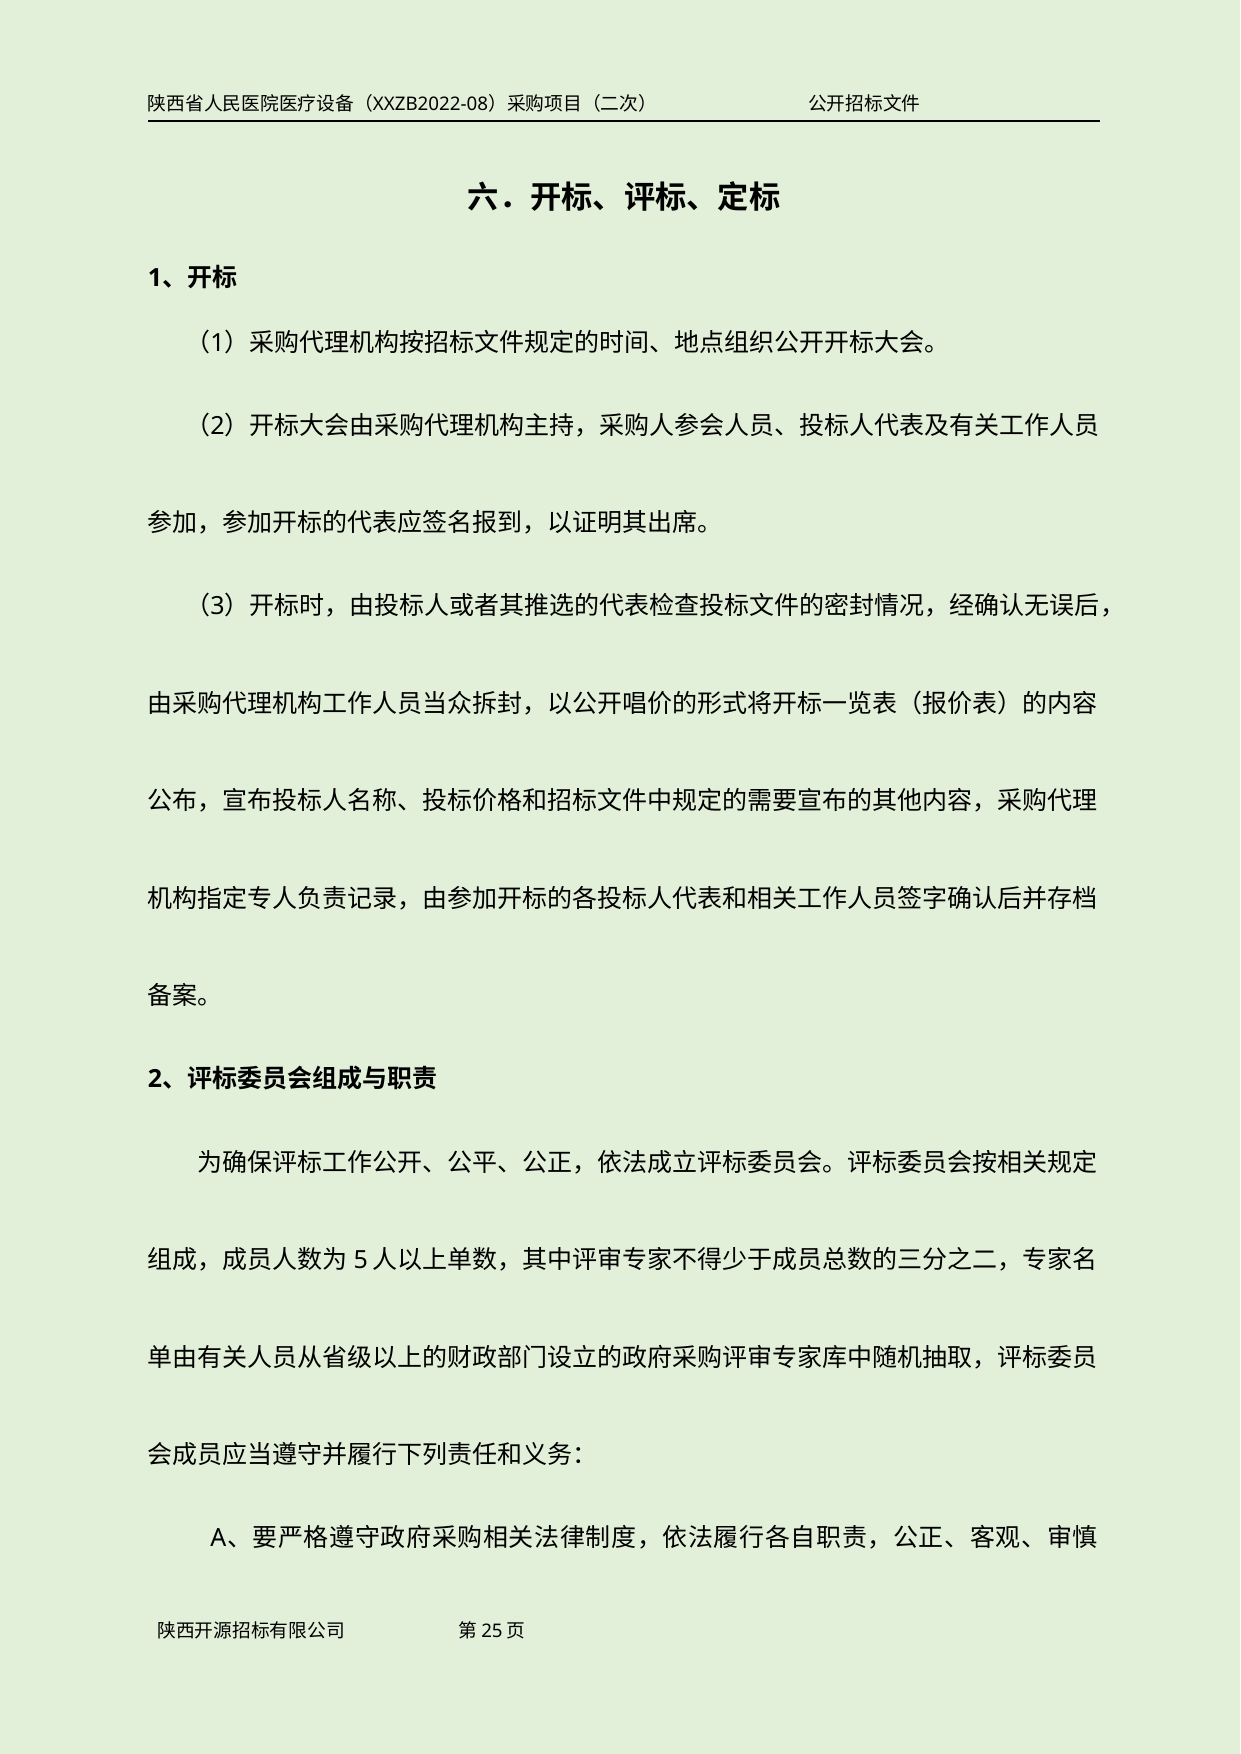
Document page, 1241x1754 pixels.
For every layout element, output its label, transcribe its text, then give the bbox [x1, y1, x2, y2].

text 1、开标 [148, 243, 1100, 308]
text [148, 1503, 1100, 1568]
text 2、评标委员会组成与职责 [148, 1044, 1100, 1109]
text （3）开标时，由投标人或者其推选的代表检查投标文件的密封情况，经确认无误后，由采购代理机构工作人员当众拆封，以公开唱价的形式将开标一览表（报价表）的内容公布，宣布投标人名称、投标价格和招标文件中规定的需要宣布的其他内容，采购代理机构指定专人负责记录，由参加开标的各投标人代表和相关工作人员签字确认后并存档备案。 [148, 571, 1100, 1026]
text （1）采购代理机构按招标文件规定的时间、地点组织公开开标大会。 [148, 308, 1100, 373]
text 六．开标、评标、定标 [148, 162, 1100, 227]
text 为确保评标工作公开、公平、公正，依法成立评标委员会。评标委员会按相关规定组成，成员人数为5人以上单数，其中评审专家不得少于成员总数的三分之二，专家名单由有关人员从省级以上的财政部门设立的政府采购评审专家库中随机抽取，评标委员会成员应当遵守并履行下列责任和义务： [148, 1128, 1100, 1485]
text （2）开标大会由采购代理机构主持，采购人参会人员、投标人代表及有关工作人员参加，参加开标的代表应签名报到，以证明其出席。 [148, 391, 1100, 553]
